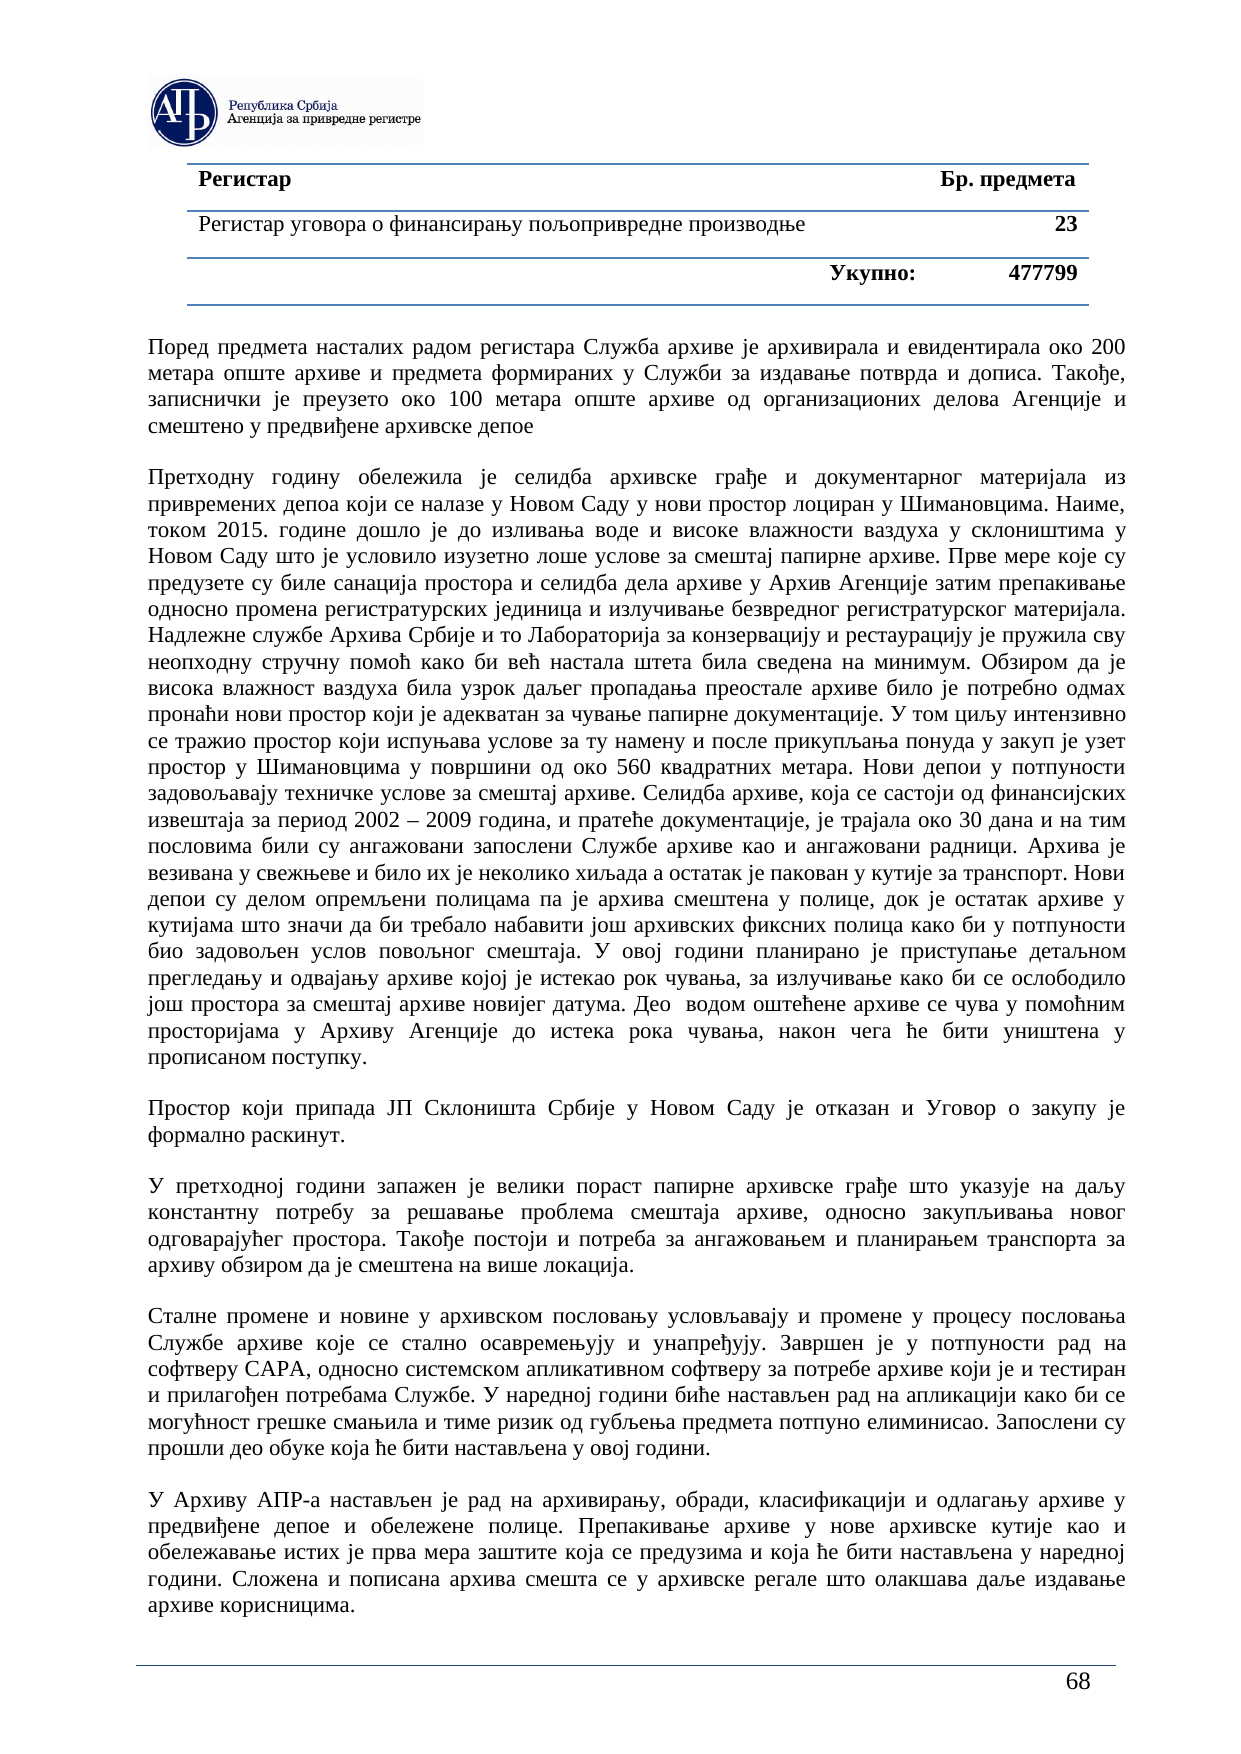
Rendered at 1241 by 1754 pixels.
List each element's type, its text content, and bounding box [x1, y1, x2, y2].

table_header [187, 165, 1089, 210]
text У претходној години запажен је велики пораст папирне архивске грађе што указује на даљу константну потребу за решавање проблема смештаја архиве, односно закупљивања новог одговарајућег простора. Такође постоји и потреба за ангажовањем и планирањем транспорта за архиву обзиром да је смештена на више локација. [148, 1172, 1128, 1277]
picture [147, 74, 423, 150]
text Сталне промене и новине у архивском пословању условљавају и промене у процесу пословања Службе архиве које се стално осавремењују и унапређују. Завршен је у потпуности рад на софтверу САРА, односно системском апликативном софтверу за потребе архиве који је и тестиран и прилагођен потребама Службе. У наредној години биће настављен рад на апликацији како би се могућност грешке смањила и тиме ризик од губљења предмета потпуно елиминисао. Запослени су прошли део обуке која ће бити настављена у овој години. [148, 1302, 1128, 1461]
text Простор који припада ЈП Склоништа Србије у Новом Саду је отказан и Уговор о закупу је формално раскинут. [148, 1094, 1128, 1147]
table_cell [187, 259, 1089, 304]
text Претходну годину обележила је селидба архивске грађе и документарног материјала из привремених депоа који се налазе у Новом Саду у нови простор лоциран у Шимановцима. Наиме, током 2015. године дошло је до изливања воде и високе влажности ваздуха у склоништима у Новом Саду што је условило изузетно лоше услове за смештај папирне архиве. Прве мере које су предузете су биле санација простора и селидба дела архиве у Архив Агенције затим препакивање односно промена регистратурских јединица и излучивање безвредног регистратурског материјала. Надлежне службе Архива Србије и то Лабораторија за конзервацију и рестаурацију је пружила сву неопходну стручну помоћ како би већ настала штета била сведена на минимум. Обзиром да је висока влажност ваздуха била узрок даљег пропадања преостале архиве било је потребно одмах пронаћи нови простор који је адекватан за чување папирне документације. У том циљу интензивно се тражио простор који испуњава услове за ту намену и после прикупљања понуда у закуп је узет простор у Шимановцима у површини од око 560 квадратних метара. Нови депои у потпуности задовољавају техничке услове за смештај архиве. Селидба архиве, која се састоји од финансијских извештаја за период 2002 – 2009 година, и пратеће документације, је трајала око 30 дана и на тим пословима били су ангажовани запослени Службе архиве као и ангажовани радници. Архива је везивана у свежњеве и било их је неколико хиљада а остатак је пакован у кутије за транспорт. Нови депои су делом опремљени полицама па је архива смештена у полице, док је остатак архиве у кутијама што значи да би требало набавити још архивских фиксних полица како би у потпуности био задовољен услов повољног смештаја. У овој години планирано је приступање детаљном прегледању и одвајању архиве којој је истекао рок чувања, за излучивање како би се ослободило још простора за смештај архиве новијег датума. Део водом оштећене архиве се чува у помоћним просторијама у Архиву Агенције до истека рока чувања, након чега ће бити уништена у прописаном поступку. [148, 463, 1128, 1069]
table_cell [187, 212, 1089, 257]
text У Архиву АПР-а настављен је рад на архивирању, обради, класификацији и одлагању архиве у предвиђене депое и обележене полице. Препакивање архиве у нове архивске кутије као и обележавање истих је прва мера заштите која се предузима и која ће бити настављена у наредној години. Сложена и пописана архива смешта се у архивске регале што олакшава даље издавање архиве корисницима. [148, 1486, 1128, 1617]
text Поред предмета насталих радом регистара Служба архиве је архивирала и евидентирала око 200 метара опште архиве и предмета формираних у Служби за издавање потврда и дописа. Такође, записнички је преузето око 100 метара опште архиве од организационих делова Агенције и смештено у предвиђене архивске депое [148, 333, 1128, 438]
